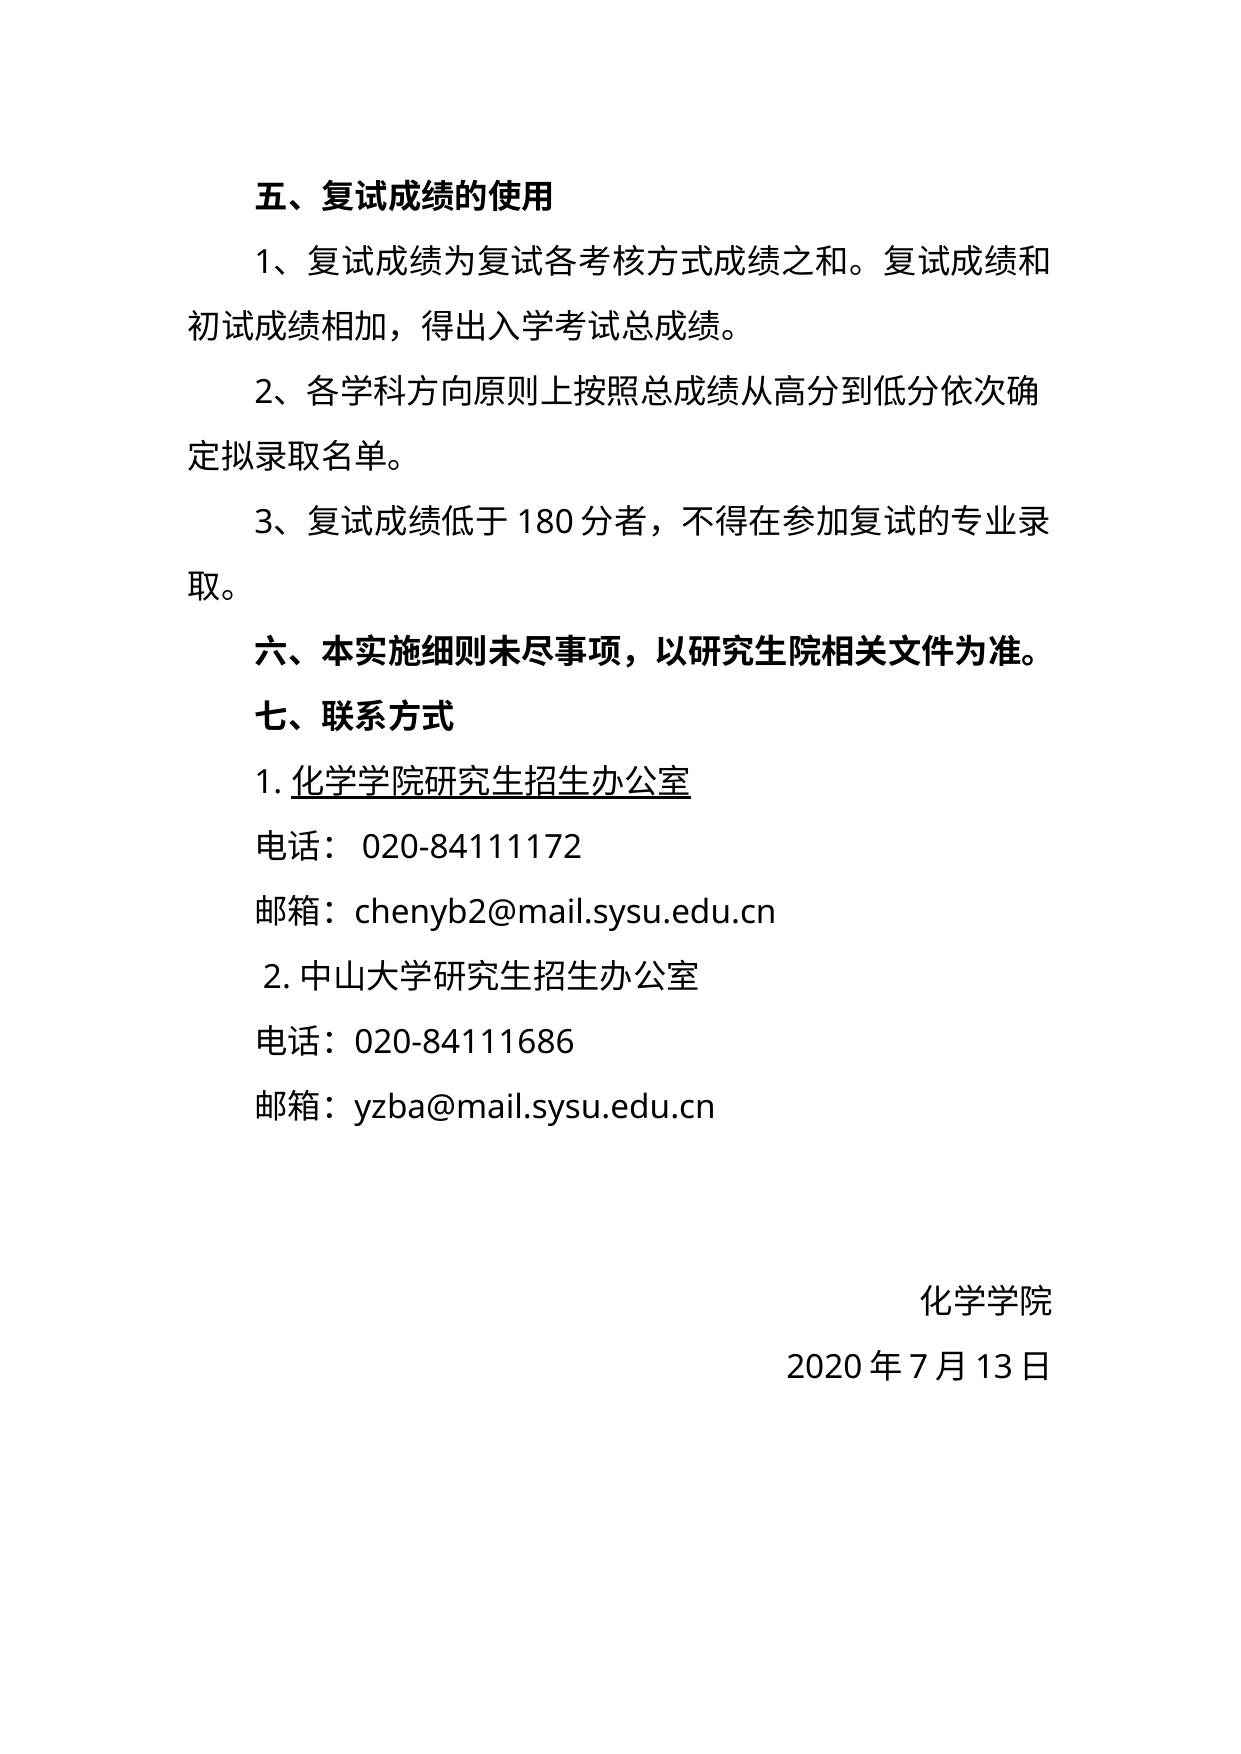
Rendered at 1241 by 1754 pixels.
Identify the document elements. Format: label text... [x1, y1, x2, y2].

text 3、复试成绩低于180分者，不得在参加复试的专业录取。 [187, 487, 1053, 617]
text 1、复试成绩为复试各考核方式成绩之和。复试成绩和初试成绩相加，得出入学考试总成绩。 [187, 227, 1053, 357]
text 邮箱：yzba@mail.sysu.edu.cn [187, 1072, 1053, 1137]
text 2. 中山大学研究生招生办公室 [187, 942, 1053, 1007]
text 电话： 020-84111172 [187, 812, 1053, 877]
text 化学学院 [187, 1267, 1053, 1332]
text 2020年7月13日 [187, 1332, 1053, 1397]
text 邮箱：chenyb2@mail.sysu.edu.cn [187, 877, 1053, 942]
text 七、联系方式 [187, 682, 1053, 747]
text 1. 化学学院研究生招生办公室 [187, 747, 1053, 812]
text 2、各学科方向原则上按照总成绩从高分到低分依次确定拟录取名单。 [187, 357, 1053, 487]
text 五、复试成绩的使用 [187, 162, 1053, 227]
text 电话：020-84111686 [187, 1007, 1053, 1072]
text 六、本实施细则未尽事项，以研究生院相关文件为准。 [187, 617, 1053, 682]
